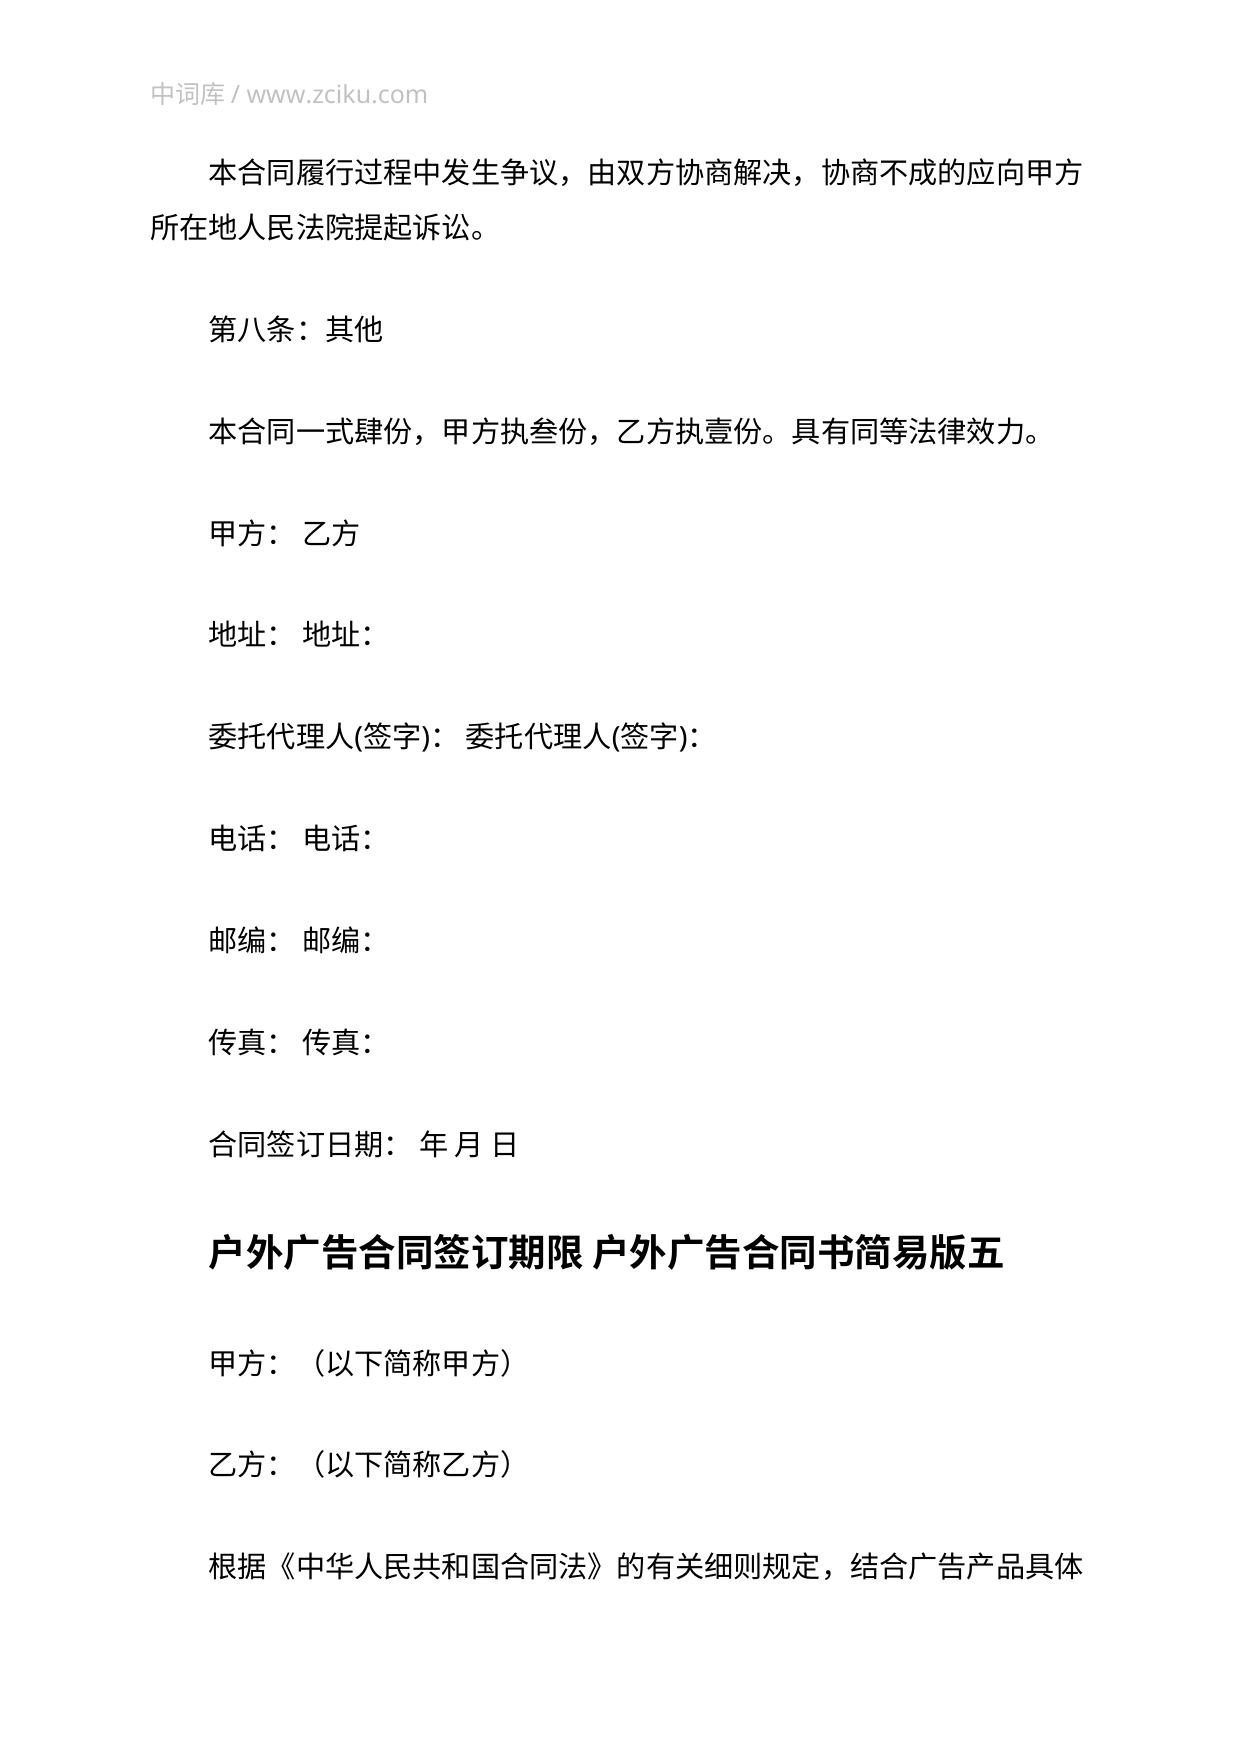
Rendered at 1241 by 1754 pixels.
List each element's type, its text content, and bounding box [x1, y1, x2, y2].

text 第八条：其他 [150, 307, 1090, 349]
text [150, 1544, 1090, 1586]
text 本合同履行过程中发生争议，由双方协商解决，协商不成的应向甲方所在地人民法院提起诉讼。 [150, 150, 1090, 247]
text 合同签订日期： 年 月 日 [150, 1121, 1090, 1163]
text 传真： 传真： [150, 1019, 1090, 1062]
text 户外广告合同签订期限 户外广告合同书简易版五 [150, 1223, 1090, 1277]
text 本合同一式肆份，甲方执叁份，乙方执壹份。具有同等法律效力。 [150, 408, 1090, 451]
text 甲方： 乙方 [150, 510, 1090, 552]
text 电话： 电话： [150, 816, 1090, 858]
text 地址： 地址： [150, 612, 1090, 654]
text 乙方：（以下简称乙方） [150, 1442, 1090, 1484]
text 委托代理人(签字)： 委托代理人(签字)： [150, 714, 1090, 756]
text 甲方：（以下简称甲方） [150, 1340, 1090, 1382]
text 邮编： 邮编： [150, 917, 1090, 960]
